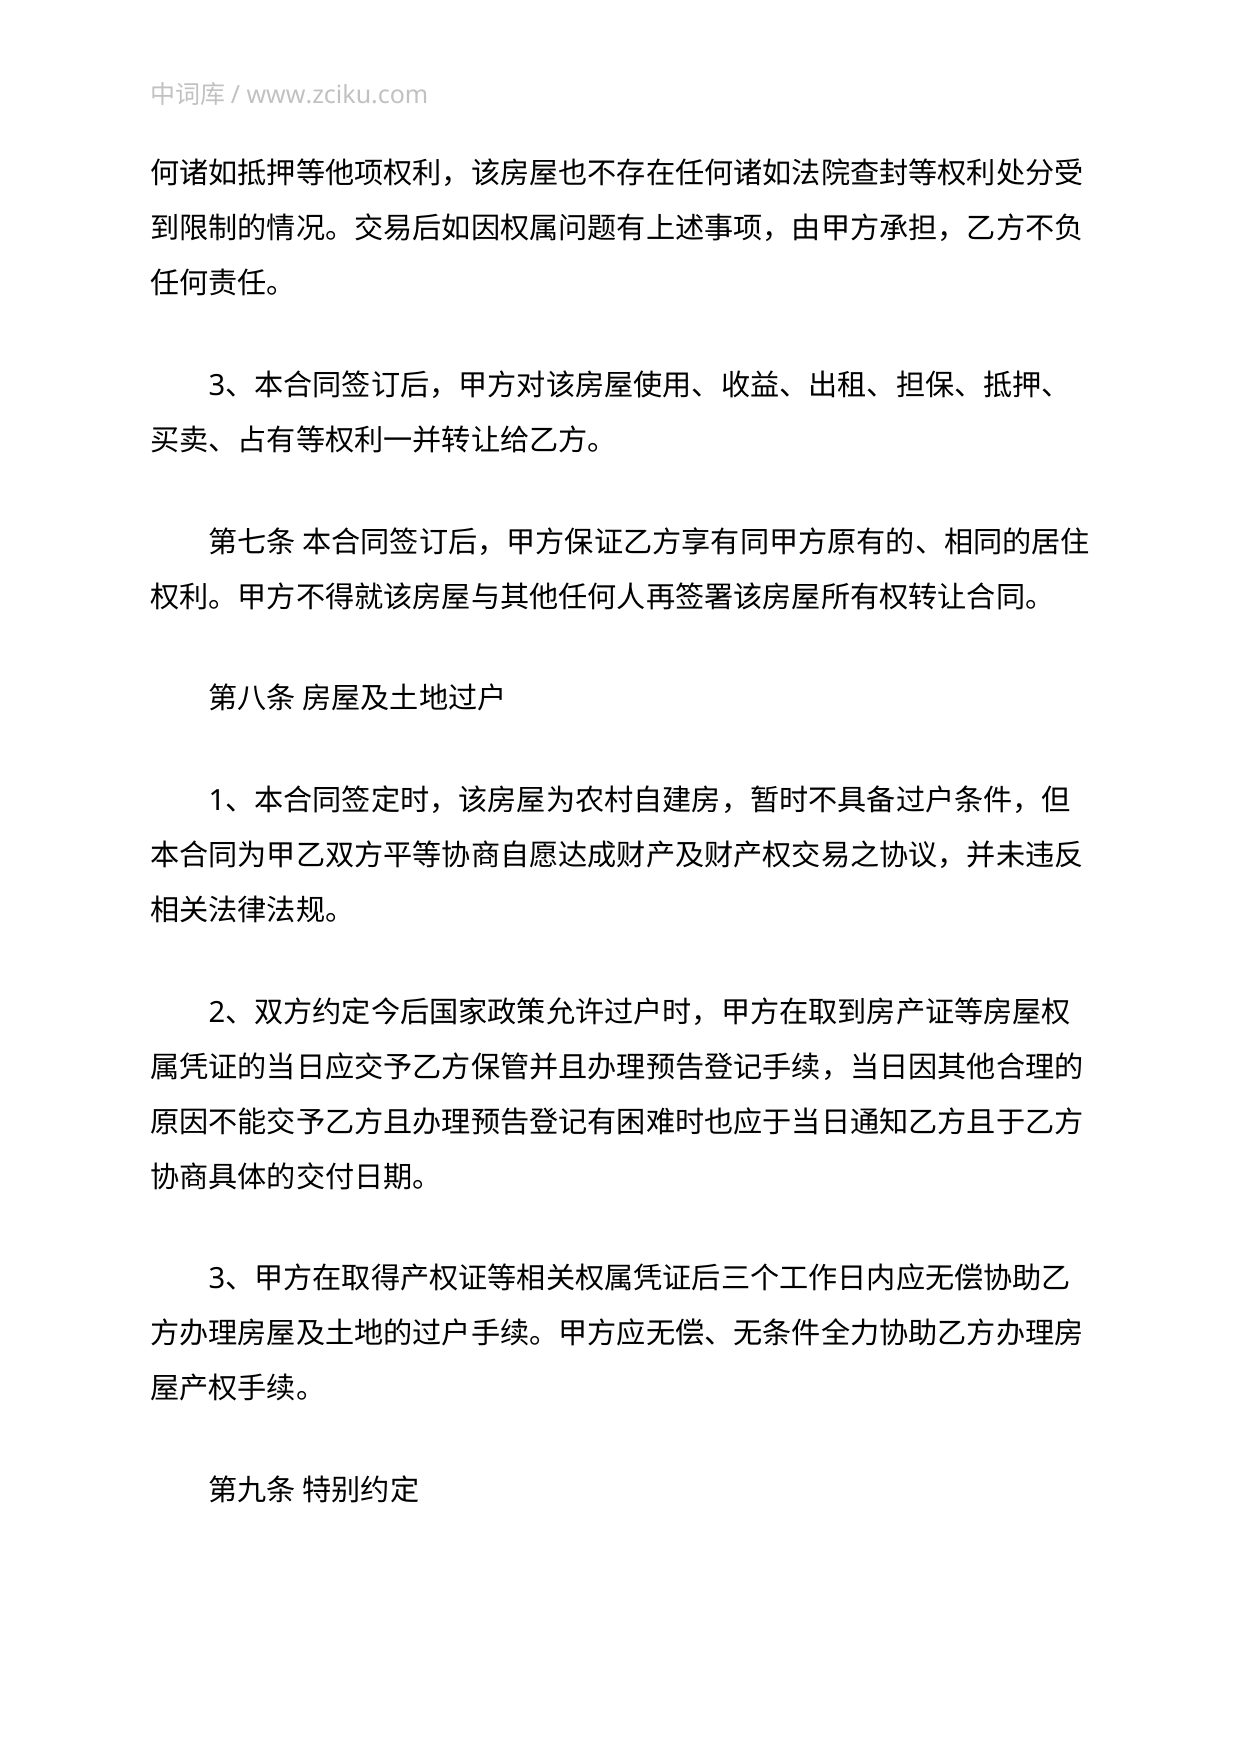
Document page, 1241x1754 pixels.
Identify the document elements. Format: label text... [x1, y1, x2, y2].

text 1、本合同签定时，该房屋为农村自建房，暂时不具备过户条件，但本合同为甲乙双方平等协商自愿达成财产及财产权交易之协议，并未违反相关法律法规。 [150, 777, 1090, 929]
text 3、甲方在取得产权证等相关权属凭证后三个工作日内应无偿协助乙方办理房屋及土地的过户手续。甲方应无偿、无条件全力协助乙方办理房屋产权手续。 [150, 1255, 1090, 1407]
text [150, 150, 1090, 302]
text 2、双方约定今后国家政策允许过户时，甲方在取到房产证等房屋权属凭证的当日应交予乙方保管并且办理预告登记手续，当日因其他合理的原因不能交予乙方且办理预告登记有困难时也应于当日通知乙方且于乙方协商具体的交付日期。 [150, 988, 1090, 1196]
text 3、本合同签订后，甲方对该房屋使用、收益、出租、担保、抵押、买卖、占有等权利一并转让给乙方。 [150, 362, 1090, 459]
text 第七条 本合同签订后，甲方保证乙方享有同甲方原有的、相同的居住权利。甲方不得就该房屋与其他任何人再签署该房屋所有权转让合同。 [150, 518, 1090, 616]
text 第八条 房屋及土地过户 [150, 675, 1090, 717]
text 第九条 特别约定 [150, 1467, 1090, 1509]
